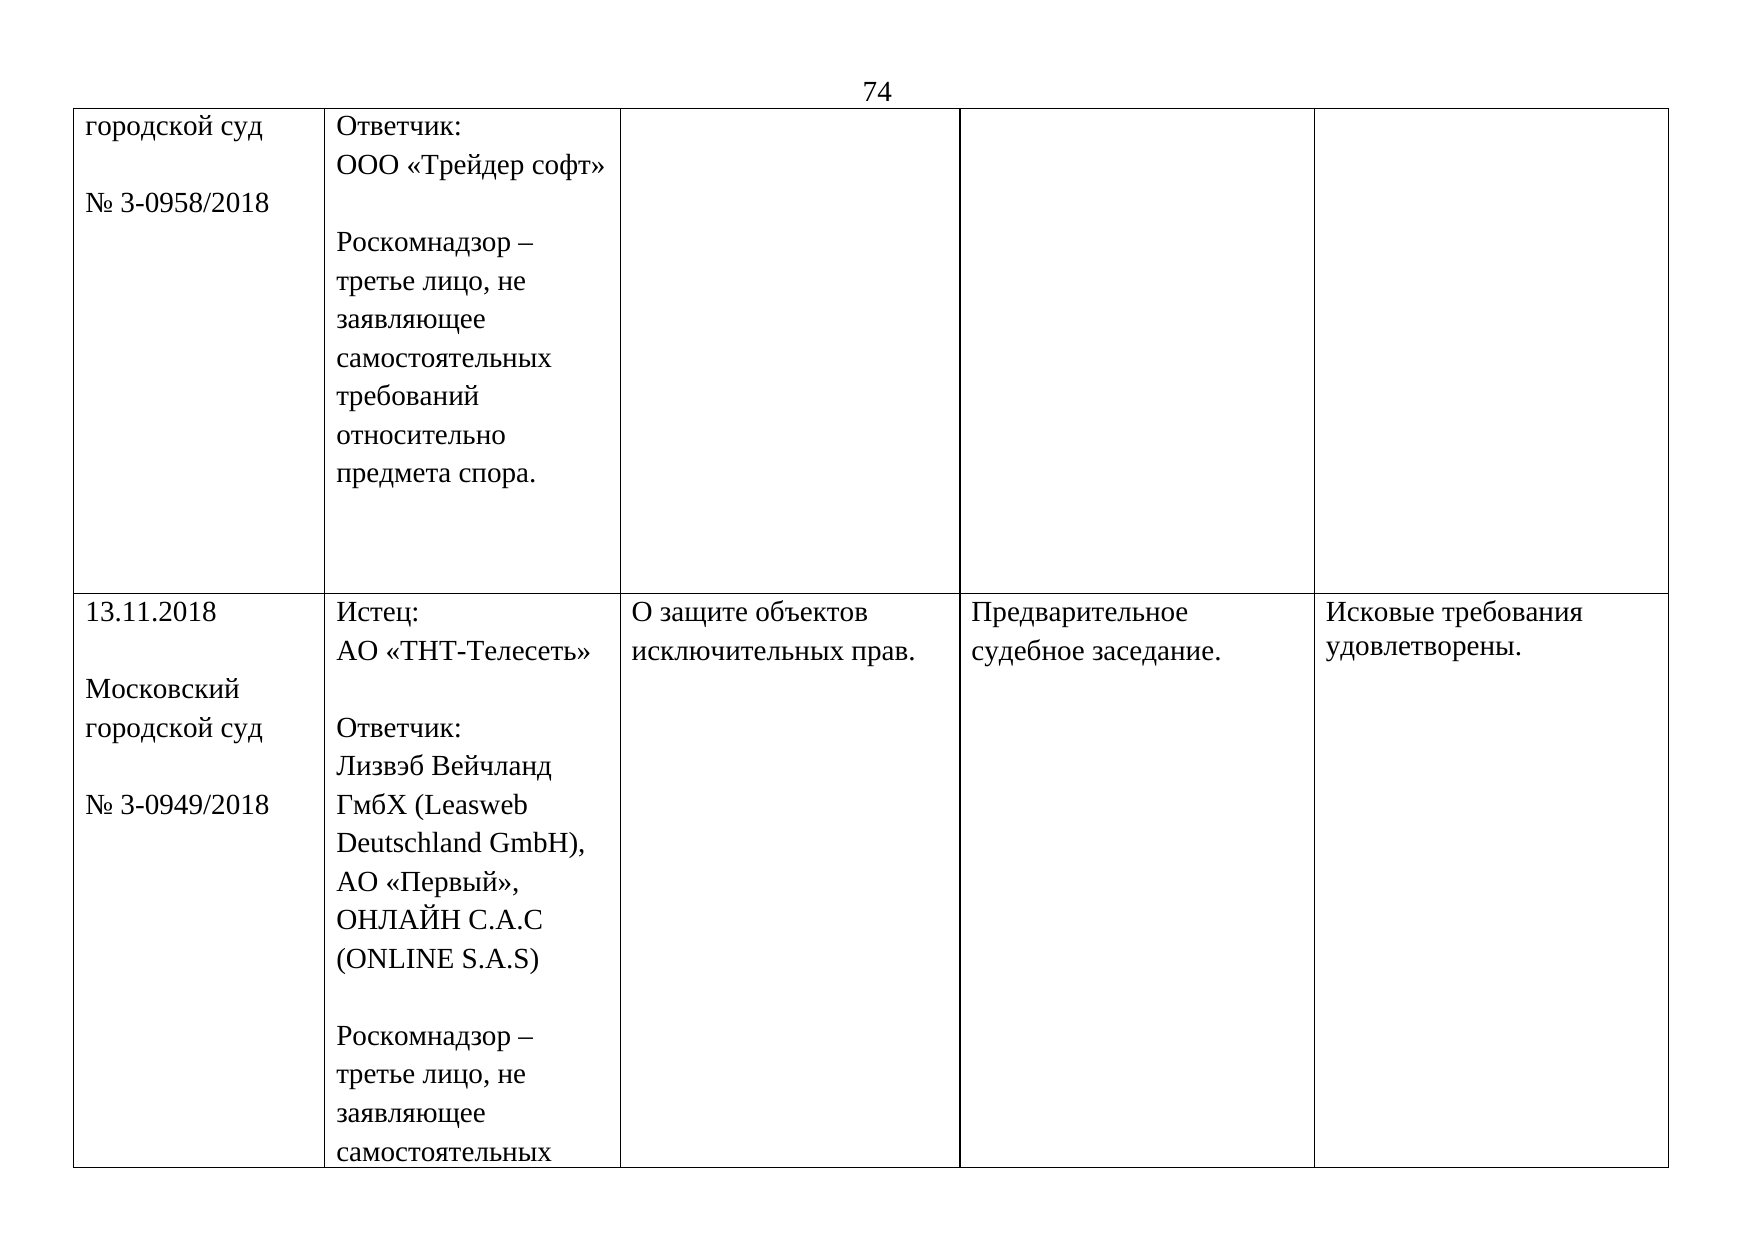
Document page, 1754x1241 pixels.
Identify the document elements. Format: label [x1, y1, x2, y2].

table_cell [325, 594, 620, 1167]
table_cell [74, 109, 324, 593]
table_cell [1315, 109, 1668, 593]
table_cell [961, 109, 1314, 593]
table_cell [1315, 594, 1668, 1167]
table_cell [961, 594, 1314, 1167]
table_cell [621, 109, 959, 593]
table_cell [74, 594, 324, 1167]
table_cell [621, 594, 959, 1167]
table_cell [325, 109, 620, 593]
